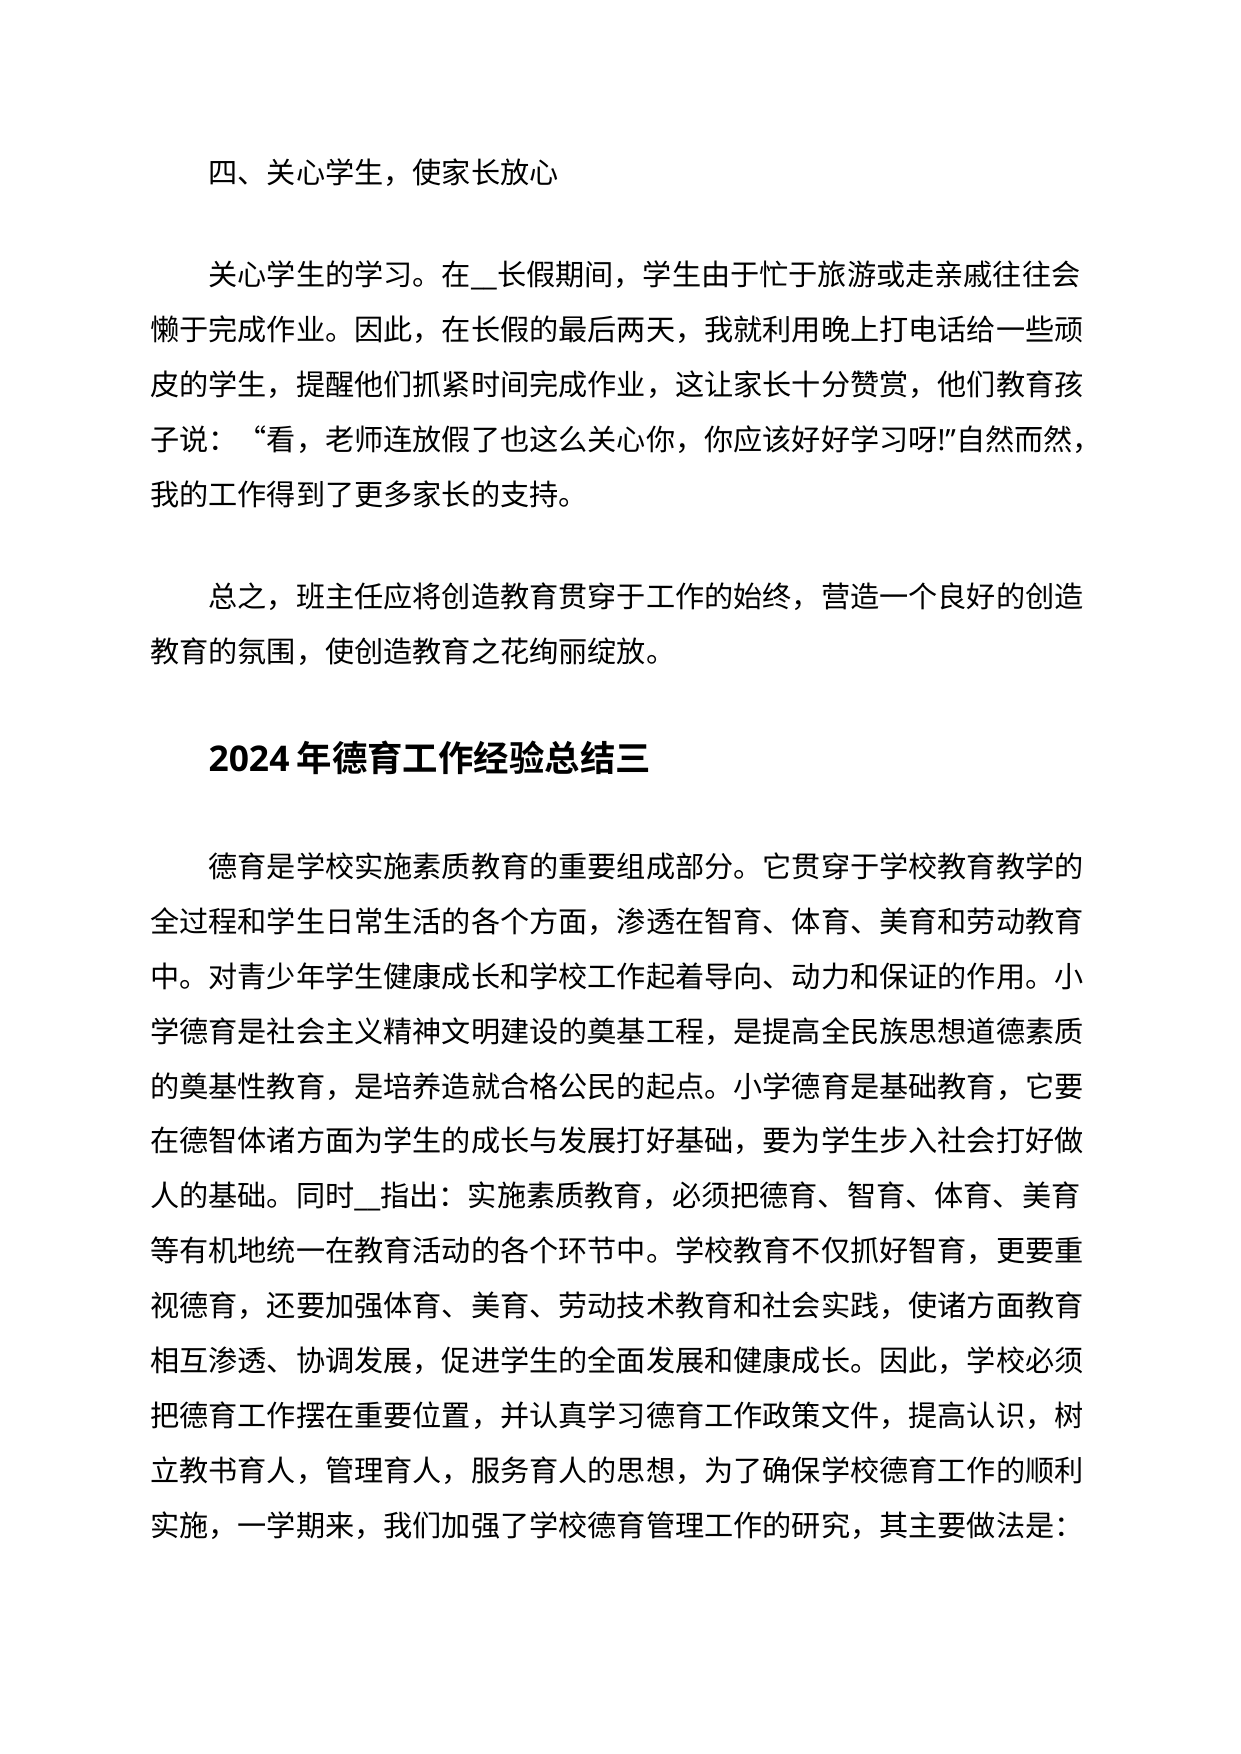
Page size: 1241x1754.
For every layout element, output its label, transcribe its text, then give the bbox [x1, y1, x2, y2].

text 关心学生的学习。在__长假期间，学生由于忙于旅游或走亲戚往往会懒于完成作业。因此，在长假的最后两天，我就利用晚上打电话给一些顽皮的学生，提醒他们抓紧时间完成作业，这让家长十分赞赏，他们教育孩子说：“看，老师连放假了也这么关心你，你应该好好学习呀!”自然而然，我的工作得到了更多家长的支持。 [150, 252, 1090, 514]
text 总之，班主任应将创造教育贯穿于工作的始终，营造一个良好的创造教育的氛围，使创造教育之花绚丽绽放。 [150, 573, 1090, 671]
text 2024年德育工作经验总结三 [150, 730, 1090, 781]
text 德育是学校实施素质教育的重要组成部分。它贯穿于学校教育教学的全过程和学生日常生活的各个方面，渗透在智育、体育、美育和劳动教育中。对青少年学生健康成长和学校工作起着导向、动力和保证的作用。小学德育是社会主义精神文明建设的奠基工程，是提高全民族思想道德素质的奠基性教育，是培养造就合格公民的起点。小学德育是基础教育，它要在德智体诸方面为学生的成长与发展打好基础，要为学生步入社会打好做人的基础。同时__指出：实施素质教育，必须把德育、智育、体育、美育等有机地统一在教育活动的各个环节中。学校教育不仅抓好智育，更要重视德育，还要加强体育、美育、劳动技术教育和社会实践，使诸方面教育相互渗透、协调发展，促进学生的全面发展和健康成长。因此，学校必须把德育工作摆在重要位置，并认真学习德育工作政策文件，提高认识，树立教书育人，管理育人，服务育人的思想，为了确保学校德育工作的顺利实施，一学期来，我们加强了学校德育管理工作的研究，其主要做法是： [150, 843, 1090, 1545]
text 四、关心学生，使家长放心 [150, 150, 1090, 192]
